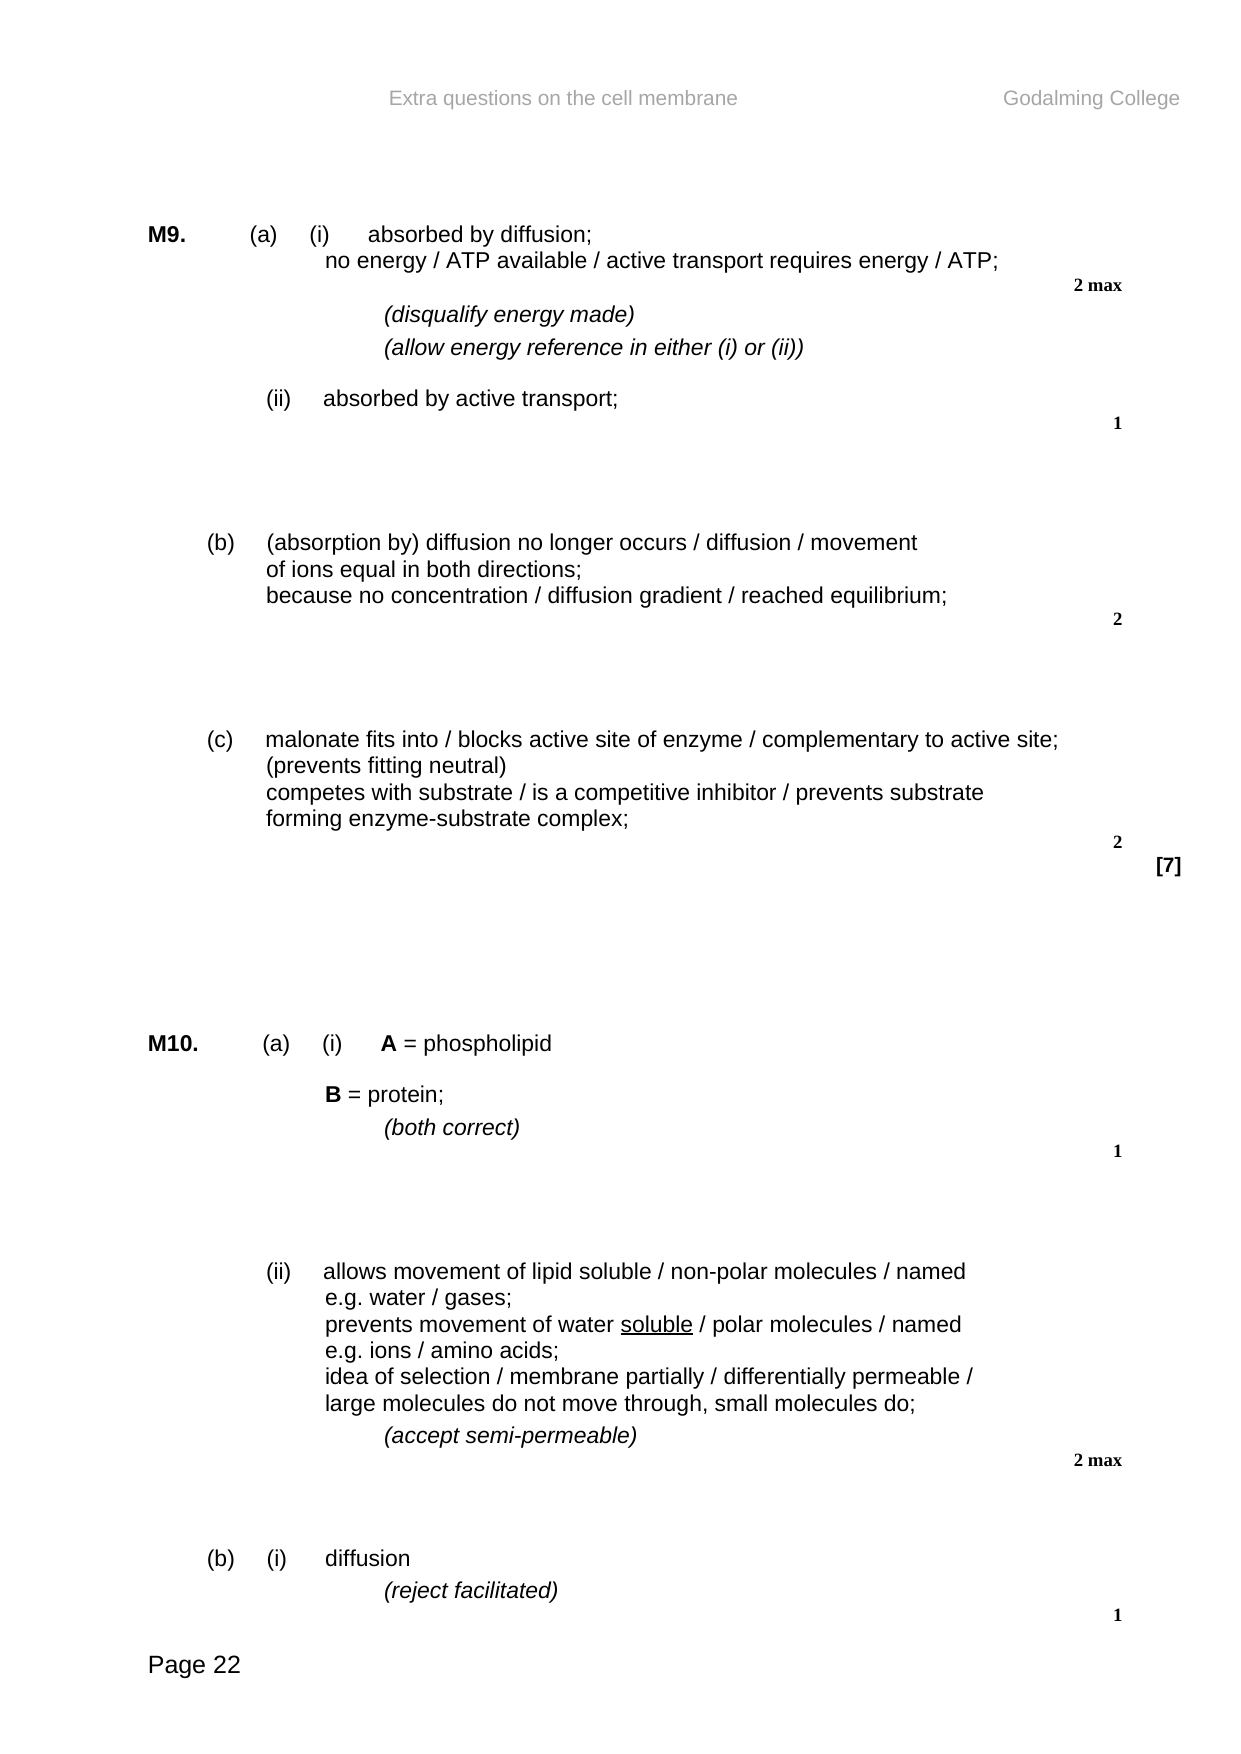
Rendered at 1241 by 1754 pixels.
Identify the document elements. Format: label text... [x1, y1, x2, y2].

text (c) malonate fits into / blocks active site of enzyme / complementary to active site; (prevents fitting neutral) competes with substrate / is a competitive inhibitor / prevents substrate forming enzyme-substrate complex; [207, 726, 1122, 831]
text M10. (a) (i) A = phospholipid [148, 1030, 1122, 1056]
text (allow energy reference in either (i) or (ii)) [384, 334, 1004, 360]
text B = protein; [325, 1081, 1122, 1108]
text 2 max [148, 1449, 1122, 1470]
text 2 max [148, 273, 1122, 295]
text 1 [148, 1140, 1122, 1162]
text (ii) absorbed by active transport; [266, 385, 1122, 412]
text (both correct) [384, 1114, 1004, 1140]
text (reject facilitated) [384, 1577, 1004, 1604]
text 1 [148, 412, 1122, 433]
text (accept semi-permeable) [384, 1422, 1004, 1449]
text (ii) allows movement of lipid soluble / non-polar molecules / named e.g. water / gases; prevents movement of water soluble / polar molecules / named e.g. ions / amino acids; idea of selection / membrane partially / differentially permeable / large molecules do not move through, small molecules do; [266, 1258, 1122, 1416]
text 1 [148, 1604, 1122, 1625]
text (disqualify energy made) [384, 301, 1004, 328]
text 2 [148, 831, 1122, 853]
text (b) (absorption by) diffusion no longer occurs / diffusion / movement of ions equal in both directions; because no concentration / diffusion gradient / reached equilibrium; [207, 529, 1122, 608]
text (b) (i) diffusion [207, 1545, 1122, 1571]
text [7] [148, 853, 1181, 877]
text 2 [148, 608, 1122, 630]
text M9. (a) (i) absorbed by diffusion; no energy / ATP available / active transport requires energy / ATP; [148, 221, 1122, 273]
